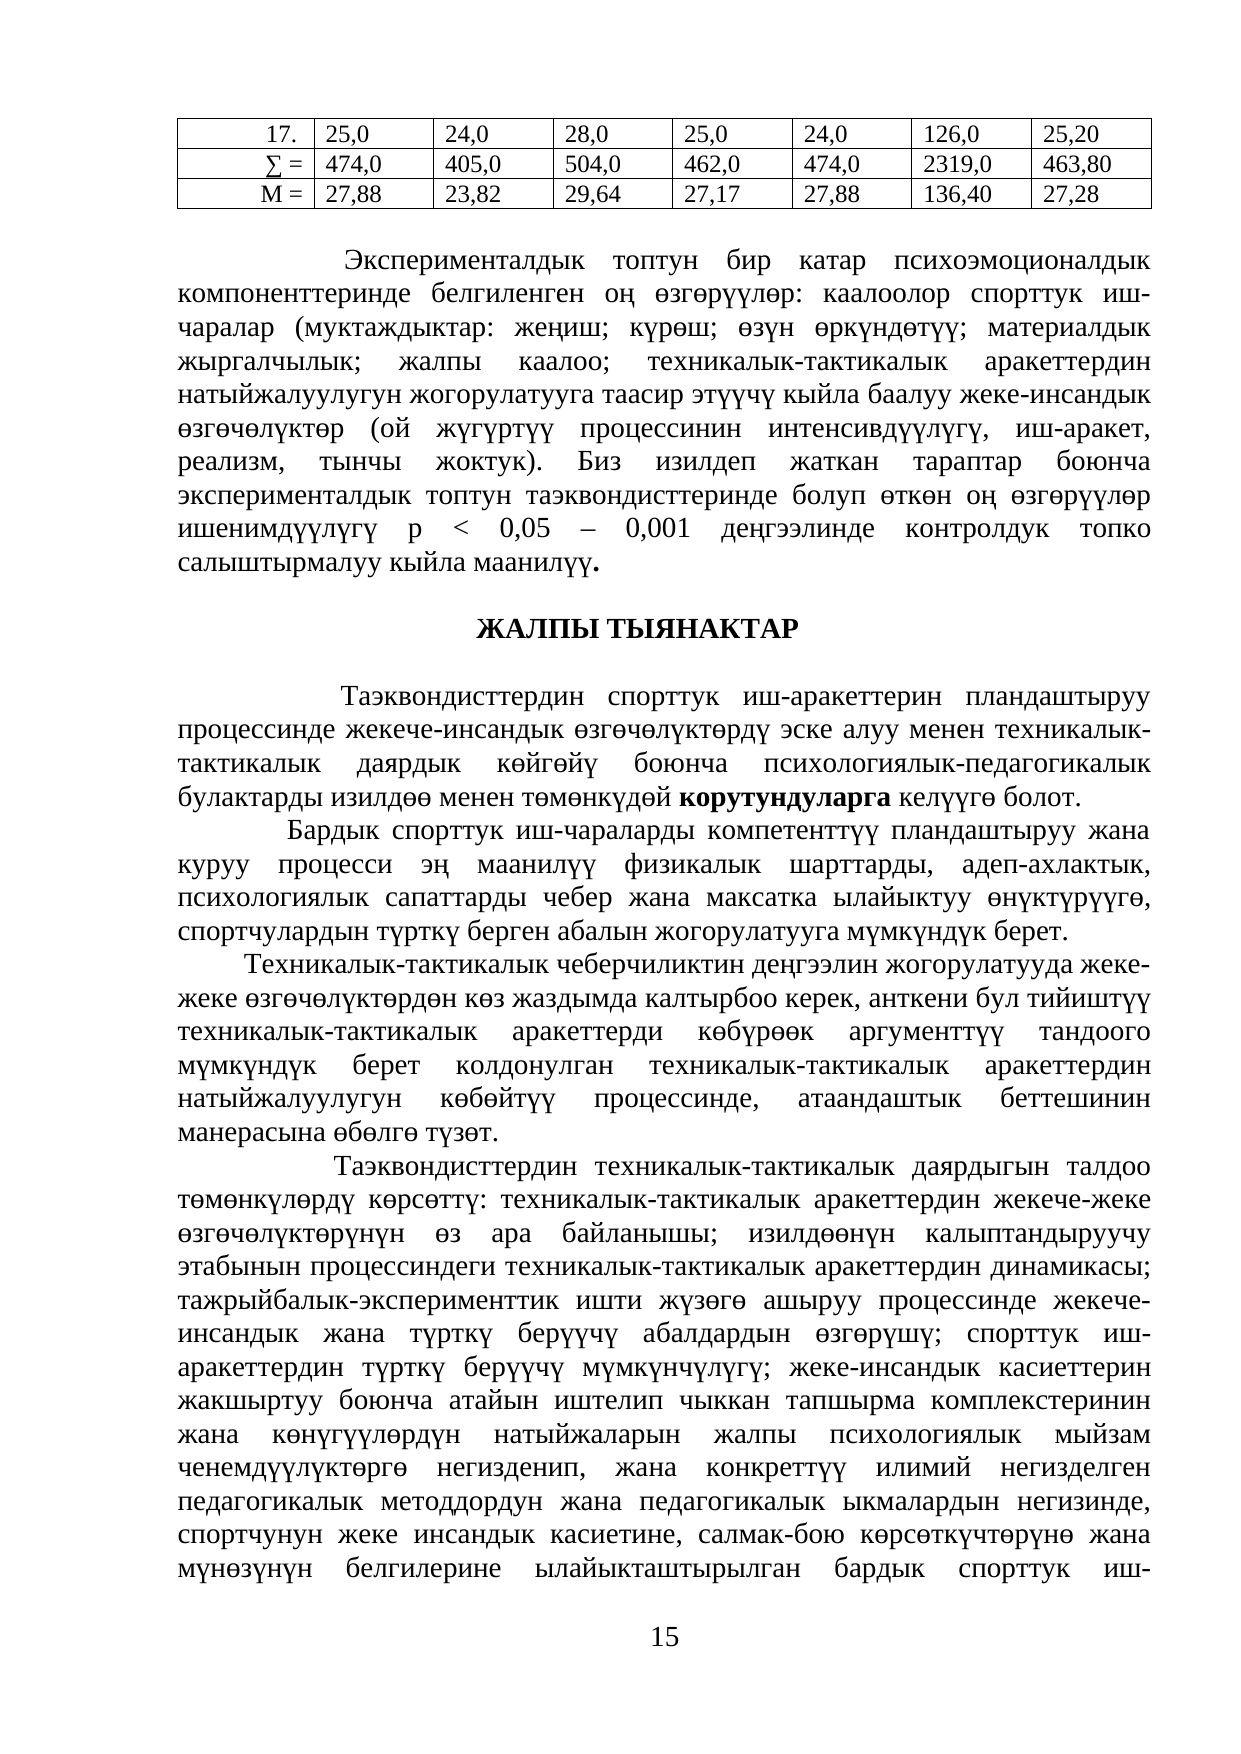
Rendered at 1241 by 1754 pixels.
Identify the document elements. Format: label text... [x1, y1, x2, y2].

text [177, 1148, 1152, 1584]
table_cell [178, 119, 314, 148]
text Эксперименталдык топтун бир катар психоэмоционалдык компоненттеринде белгиленген оң өзгөрүүлөр: каалоолор спорттук иш-чаралар (муктаждыктар: жеңиш; күрөш; өзүн өркүндөтүү; материалдык жыргалчылык; жалпы каалоо; техникалык-тактикалык аракеттердин натыйжалуулугун жогорулатууга таасир этүүчү кыйла баалуу жеке-инсандык өзгөчөлүктөр (ой жүгүртүү процессинин интенсивдүүлүгү, иш-аракет, реализм, тынчы жоктук). Биз изилдеп жаткан тараптар боюнча эксперименталдык топтун таэквондисттеринде болуп өткөн оң өзгөрүүлөр ишенимдүүлүгү р ˂ 0,05 – 0,001 деңгээлинде контролдук топко салыштырмалуу кыйла маанилүү. [177, 242, 1152, 577]
table_cell 24,0 [793, 119, 911, 148]
table_cell 25,20 [1032, 119, 1151, 148]
table_cell 126,0 [912, 119, 1031, 148]
table_cell 463,80 [1032, 149, 1151, 178]
table_cell 2319,0 [912, 149, 1031, 178]
table_cell 27,28 [1032, 179, 1151, 207]
table_cell 28,0 [554, 119, 672, 148]
table_cell 27,17 [673, 179, 792, 207]
table_cell 25,0 [673, 119, 792, 148]
text Техникалык-тактикалык чеберчиликтин деңгээлин жогорулатууда жеке-жеке өзгөчөлүктөрдөн көз жаздымда калтырбоо керек, анткени бул тийиштүү техникалык-тактикалык аракеттерди көбүрөөк аргументтүү тандоого мүмкүндүк берет колдонулган техникалык-тактикалык аракеттердин натыйжалуулугун көбөйтүү процессинде, атаандаштык беттешинин манерасына өбөлгө түзөт. [177, 946, 1152, 1148]
table_cell 462,0 [673, 149, 792, 178]
text Бардык спорттук иш-чараларды компетенттүү пландаштыруу жана куруу процесси эң маанилүү физикалык шарттарды, адеп-ахлактык, психологиялык сапаттарды чебер жана максатка ылайыктуу өнүктүрүүгө, спортчулардын түрткү берген абалын жогорулатууга мүмкүндүк берет. [177, 812, 1152, 946]
table_cell 405,0 [434, 149, 553, 178]
table_cell 504,0 [554, 149, 672, 178]
table_cell 23,82 [434, 179, 553, 207]
table_cell М = [178, 179, 314, 207]
table_cell 27,88 [793, 179, 911, 207]
text Таэквондисттердин спорттук иш-аракеттерин пландаштыруу процессинде жекече-инсандык өзгөчөлүктөрдү эске алуу менен техникалык-тактикалык даярдык көйгөйү боюнча психологиялык-педагогикалык булактарды изилдөө менен төмөнкүдөй корутундуларга келүүгө болот. [177, 678, 1152, 812]
table_cell 27,88 [315, 179, 433, 207]
table_cell 29,64 [554, 179, 672, 207]
table_cell 24,0 [434, 119, 553, 148]
table_cell 474,0 [793, 149, 911, 178]
text ЖАЛПЫ ТЫЯНАКТАР [177, 611, 1152, 644]
table_cell ∑ = [178, 149, 314, 178]
table_cell 25,0 [315, 119, 433, 148]
table_cell 136,40 [912, 179, 1031, 207]
table_cell 474,0 [315, 149, 433, 178]
